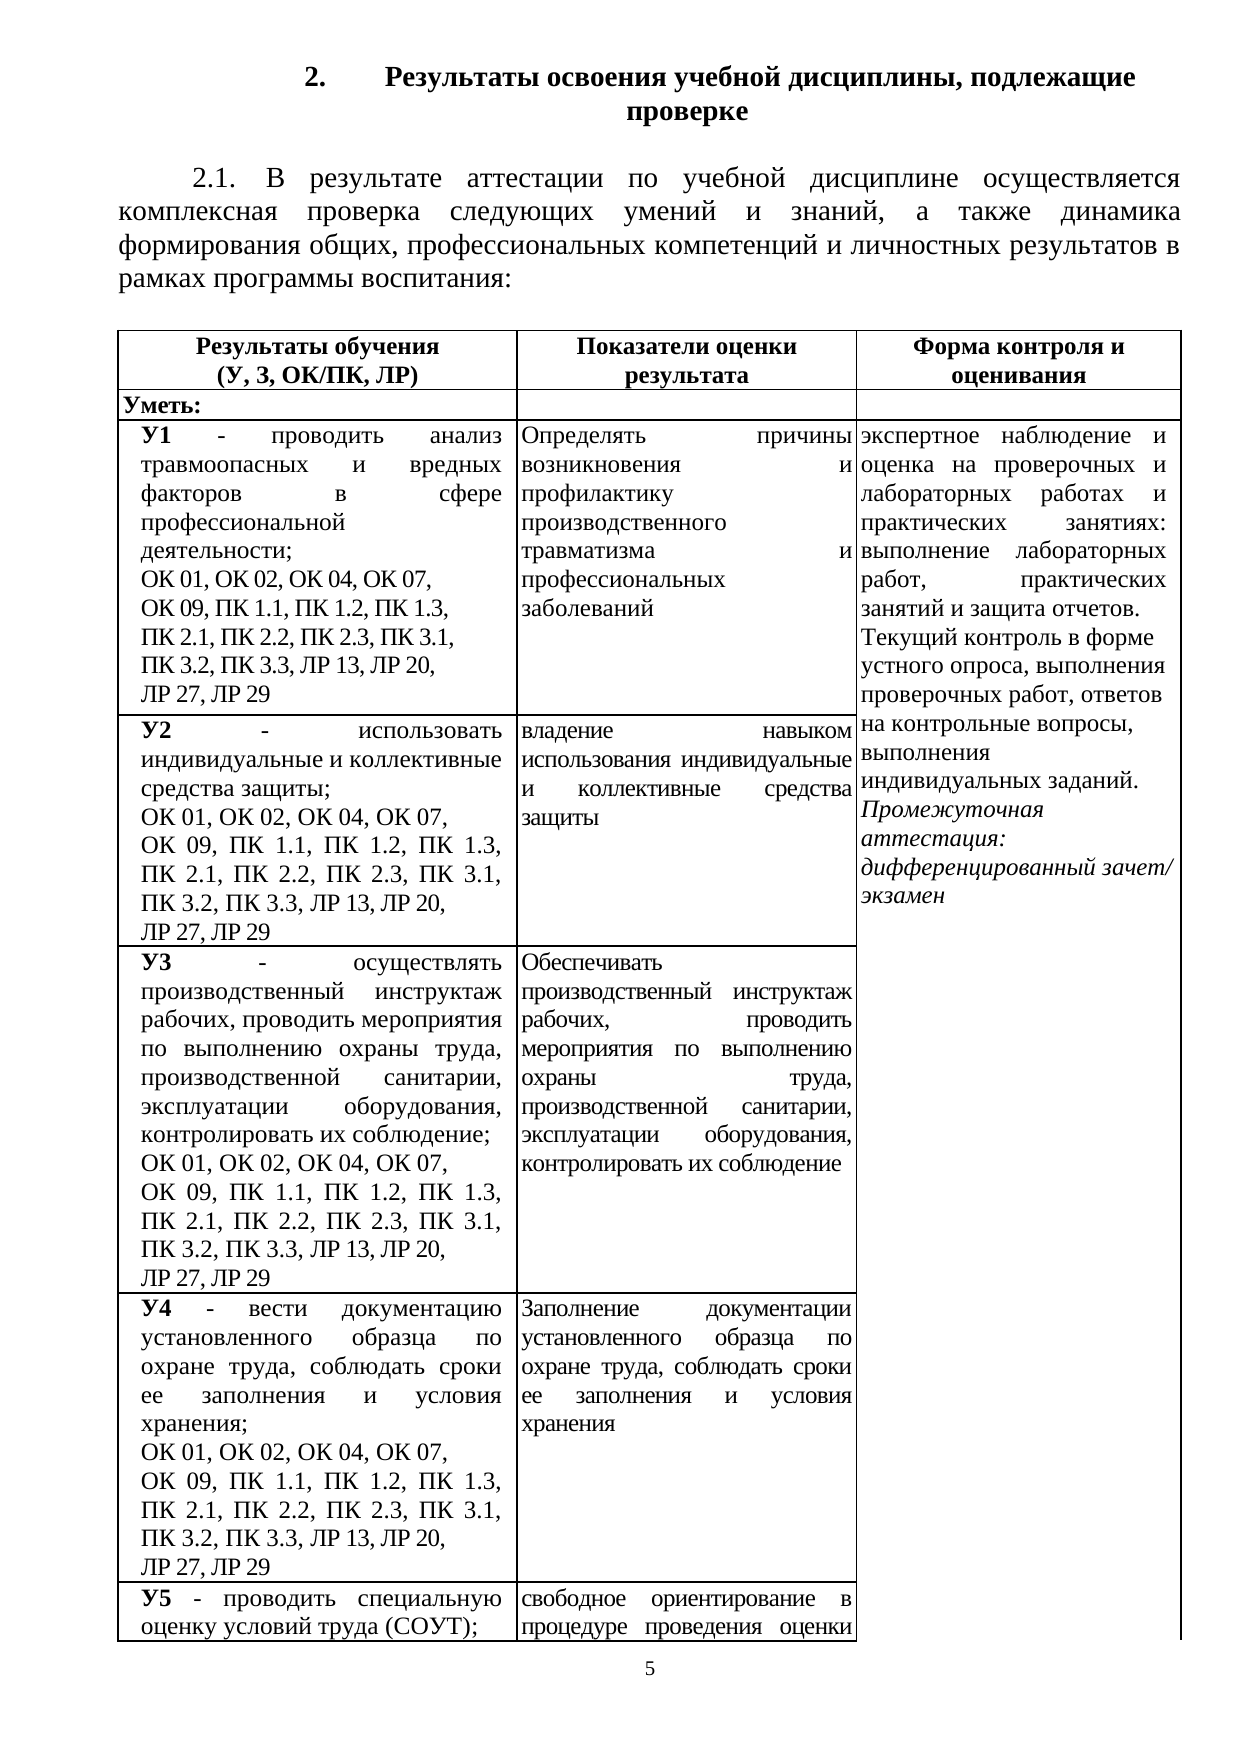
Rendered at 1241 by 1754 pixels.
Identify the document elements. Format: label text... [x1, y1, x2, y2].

table_cell У3 - осуществлять производственный инструктаж рабочих, проводить мероприятия по выполнению охраны труда, производственной санитарии, эксплуатации оборудования, контролировать их соблюдение; ОК 01, ОК 02, ОК 04, ОК 07, ОК 09, ПК 1.1, ПК 1.2, ПК 1.3, ПК 2.1, ПК 2.2, ПК 2.3, ПК 3.1, ПК 3.2, ПК 3.3, ЛР 13, ЛР 20, ЛР 27, ЛР 29 [119, 947, 516, 1292]
table_cell владение навыком использования индивидуальные и коллективные средства защиты [518, 716, 856, 945]
table_header Показатели оценки результата [518, 331, 856, 388]
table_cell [119, 1583, 516, 1640]
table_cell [518, 1583, 856, 1640]
table_cell Определять причины возникновения и профилактику производственного травматизма и профессиональных заболеваний [518, 421, 856, 714]
table_cell У1 - проводить анализ травмоопасных и вредных факторов в сфере профессиональной деятельности; ОК 01, ОК 02, ОК 04, ОК 07, ОК 09, ПК 1.1, ПК 1.2, ПК 1.3, ПК 2.1, ПК 2.2, ПК 2.3, ПК 3.1, ПК 3.2, ПК 3.3, ЛР 13, ЛР 20, ЛР 27, ЛР 29 [119, 421, 516, 714]
table_cell Заполнение документации установленного образца по охране труда, соблюдать сроки ее заполнения и условия хранения [518, 1294, 856, 1581]
table_cell У4 - вести документацию установленного образца по охране труда, соблюдать сроки ее заполнения и условия хранения; ОК 01, ОК 02, ОК 04, ОК 07, ОК 09, ПК 1.1, ПК 1.2, ПК 1.3, ПК 2.1, ПК 2.2, ПК 2.3, ПК 3.1, ПК 3.2, ПК 3.3, ЛР 13, ЛР 20, ЛР 27, ЛР 29 [119, 1294, 516, 1581]
table_header Результаты обучения (У, З, ОК/ПК, ЛР) [119, 331, 516, 388]
list Результаты освоения учебной дисциплины, подлежащие проверке [193, 59, 1181, 126]
table_cell Обеспечивать производственный инструктаж рабочих, проводить мероприятия по выполнению охраны труда, производственной санитарии, эксплуатации оборудования, контролировать их соблюдение [518, 947, 856, 1292]
table_cell Уметь: [119, 390, 516, 419]
table_cell [518, 390, 856, 419]
table_cell У2 - использовать индивидуальные и коллективные средства защиты; ОК 01, ОК 02, ОК 04, ОК 07, ОК 09, ПК 1.1, ПК 1.2, ПК 1.3, ПК 2.1, ПК 2.2, ПК 2.3, ПК 3.1, ПК 3.2, ПК 3.3, ЛР 13, ЛР 20, ЛР 27, ЛР 29 [119, 716, 516, 945]
list В результате аттестации по учебной дисциплине осуществляется комплексная проверка следующих умений и знаний, а также динамика формирования общих, профессиональных компетенций и личностных результатов в рамках программы воспитания: [118, 160, 1181, 294]
table_cell [857, 390, 1180, 419]
table_header Форма контроля и оценивания [857, 331, 1180, 388]
